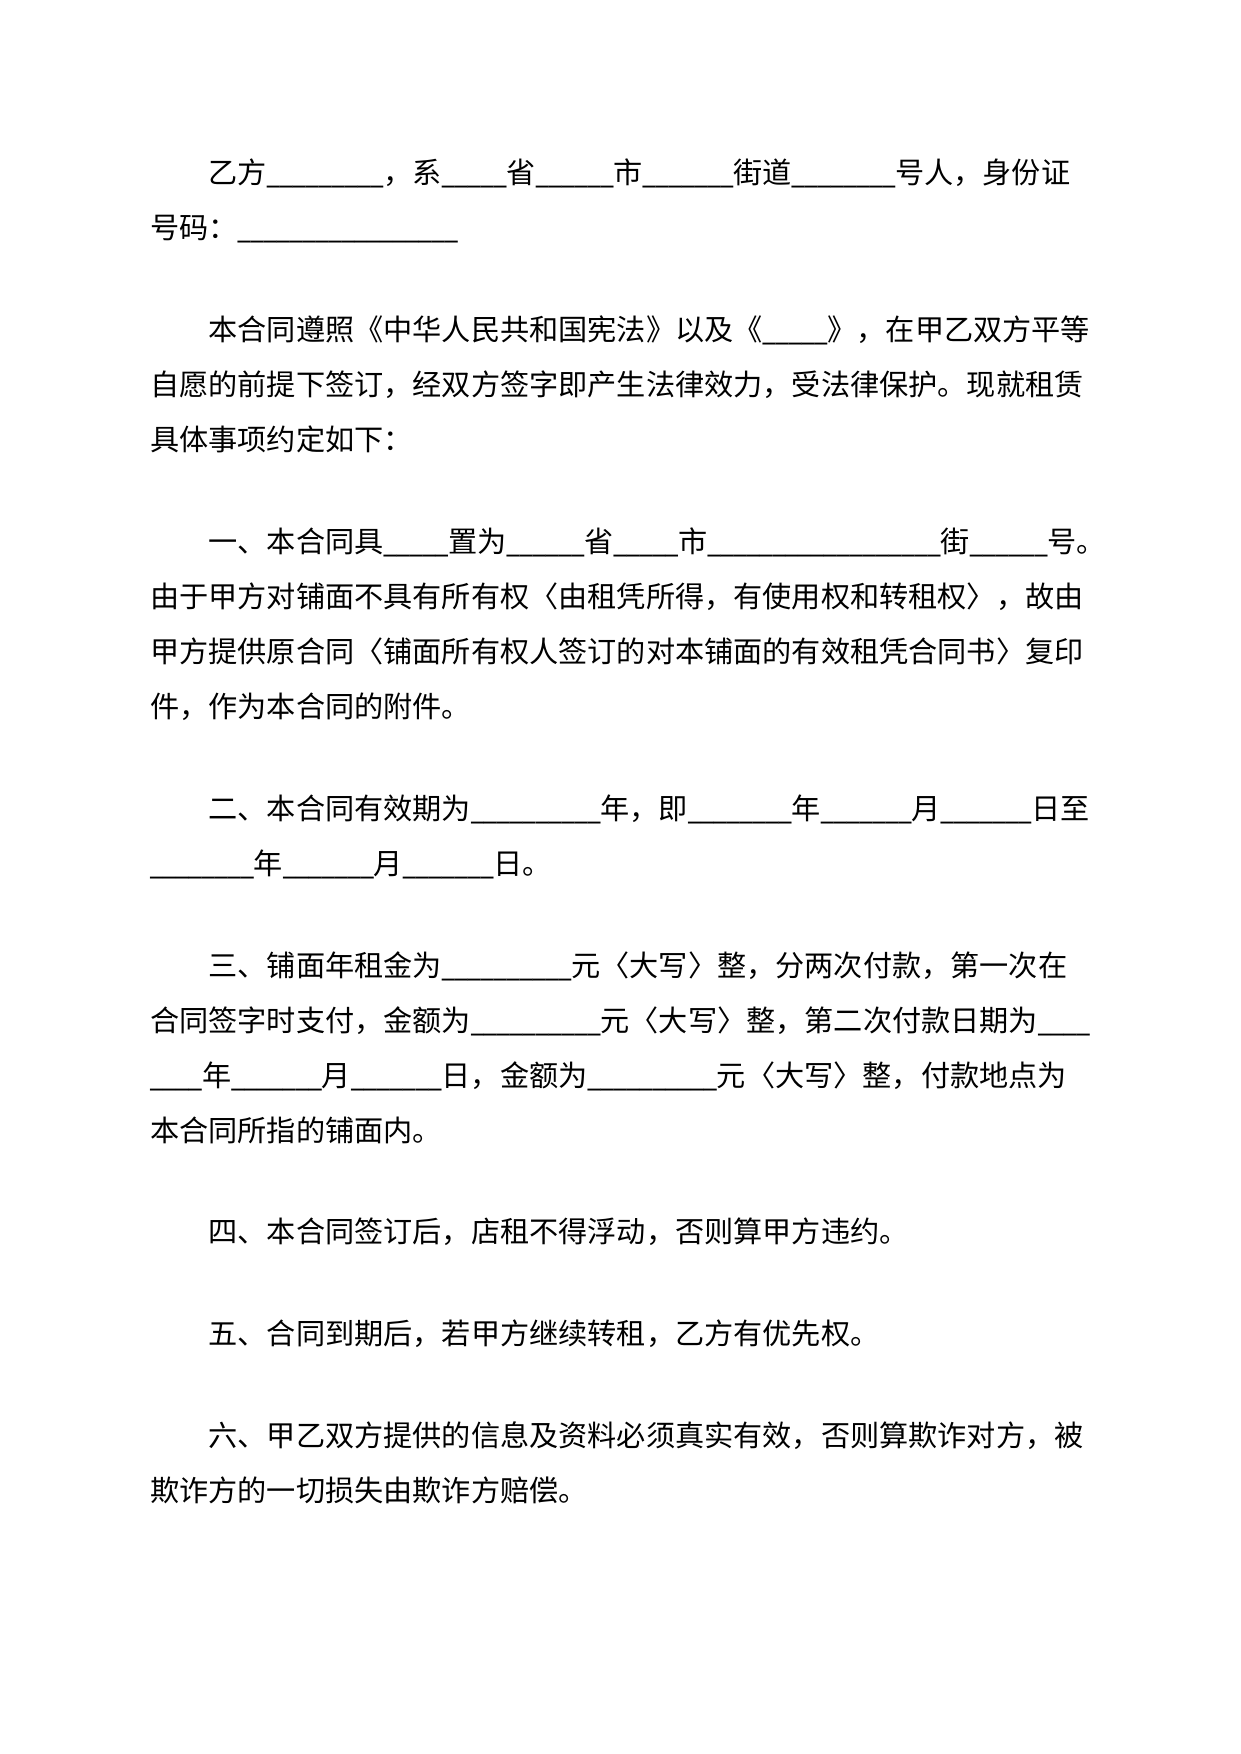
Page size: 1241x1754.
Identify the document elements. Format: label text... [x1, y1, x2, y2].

text 本合同遵照《中华人民共和国宪法》以及《_____》，在甲乙双方平等自愿的前提下签订，经双方签字即产生法律效力，受法律保护。现就租赁具体事项约定如下： [150, 307, 1090, 459]
text 四、本合同签订后，店租不得浮动，否则算甲方违约。 [150, 1209, 1090, 1251]
text 二、本合同有效期为__________年，即________年_______月_______日至________年_______月_______日。 [150, 785, 1090, 883]
text 一、本合同具_____置为______省_____市__________________街______号。由于甲方对铺面不具有所有权〈由租凭所得，有使用权和转租权〉，故由甲方提供原合同〈铺面所有权人签订的对本铺面的有效租凭合同书〉复印件，作为本合同的附件。 [150, 519, 1090, 726]
text 三、铺面年租金为__________元〈大写〉整，分两次付款，第一次在合同签字时支付，金额为__________元〈大写〉整，第二次付款日期为________年_______月_______日，金额为__________元〈大写〉整，付款地点为本合同所指的铺面内。 [150, 942, 1090, 1149]
text 乙方_________，系_____省______市_______街道________号人，身份证号码：_________________ [150, 150, 1090, 247]
text 五、合同到期后，若甲方继续转租，乙方有优先权。 [150, 1311, 1090, 1353]
text 六、甲乙双方提供的信息及资料必须真实有效，否则算欺诈对方，被欺诈方的一切损失由欺诈方赔偿。 [150, 1412, 1090, 1510]
